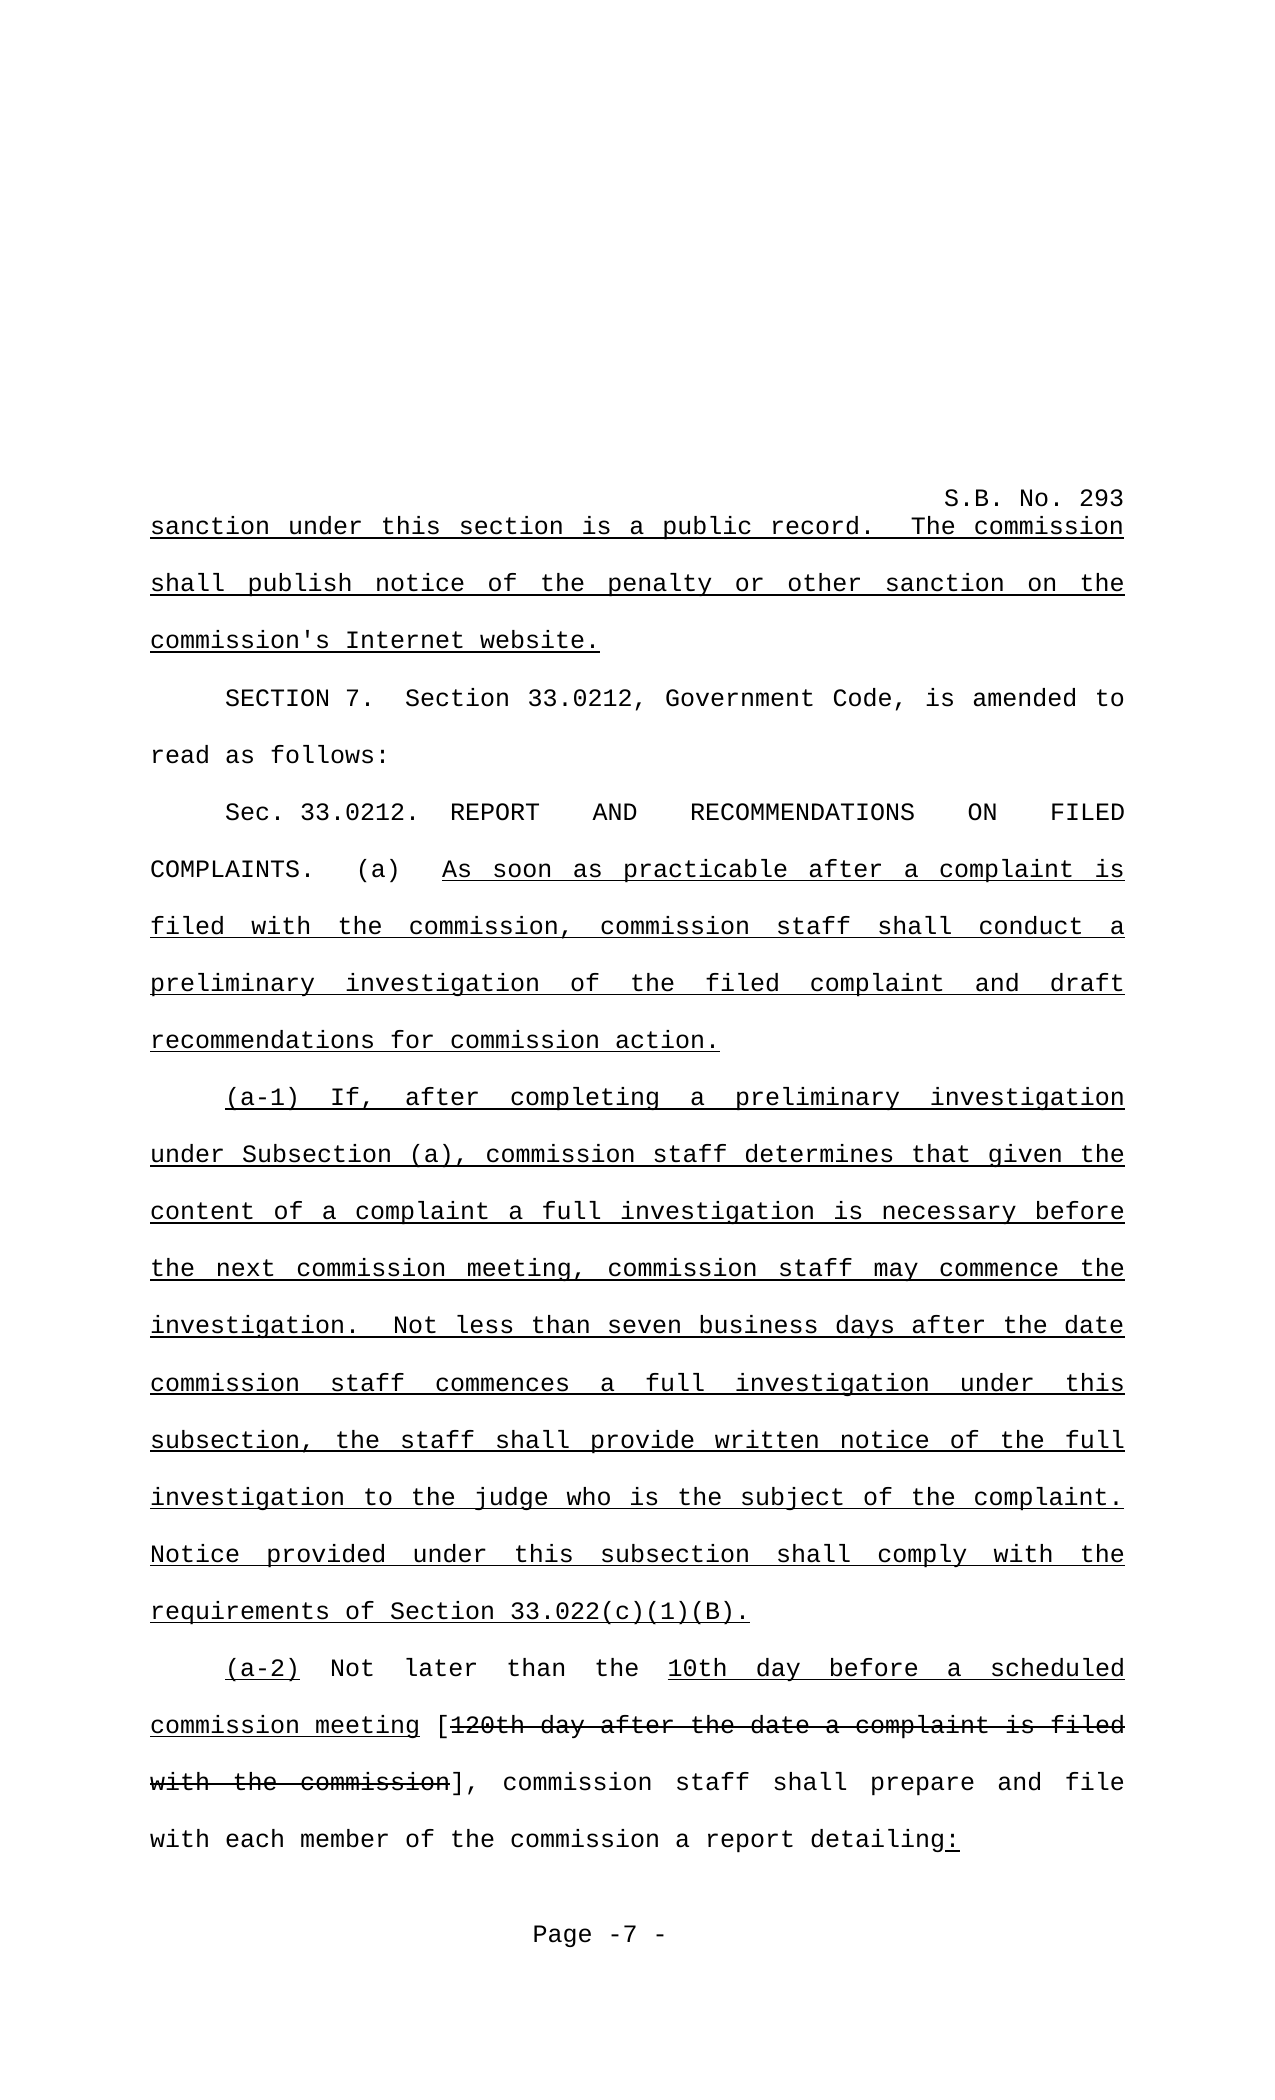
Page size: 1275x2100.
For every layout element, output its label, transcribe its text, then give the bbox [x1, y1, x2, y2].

text (a-1) If, after completing a preliminary investigation under Subsection (a), commission staff determines that given the content of a complaint a full investigation is necessary before the next commission meeting, commission staff may commence the investigation. Not less than seven business days after the date commission staff commences a full investigation under this subsection, the staff shall provide written notice of the full investigation to the judge who is the subject of the complaint. Notice provided under this subsection shall comply with the requirements of Section 33.022(c)(1)(B). [150, 1452, 1125, 1565]
text (a-1) If, after completing a preliminary investigation under Subsection (a), commission staff determines that given the content of a complaint a full investigation is necessary before the next commission meeting, commission staff may commence the investigation. Not less than seven business days after the date commission staff commences a full investigation under this subsection, the staff shall provide written notice of the full investigation to the judge who is the subject of the complaint. Notice provided under this subsection shall comply with the requirements of Section 33.022(c)(1)(B). [150, 1224, 1125, 1279]
text (a-1) If, after completing a preliminary investigation under Subsection (a), commission staff determines that given the content of a complaint a full investigation is necessary before the next commission meeting, commission staff may commence the investigation. Not less than seven business days after the date commission staff commences a full investigation under this subsection, the staff shall provide written notice of the full investigation to the judge who is the subject of the complaint. Notice provided under this subsection shall comply with the requirements of Section 33.022(c)(1)(B). [150, 1566, 1125, 1627]
text (a-1) If, after completing a preliminary investigation under Subsection (a), commission staff determines that given the content of a complaint a full investigation is necessary before the next commission meeting, commission staff may commence the investigation. Not less than seven business days after the date commission staff commences a full investigation under this subsection, the staff shall provide written notice of the full investigation to the judge who is the subject of the complaint. Notice provided under this subsection shall comply with the requirements of Section 33.022(c)(1)(B). [150, 1281, 1125, 1336]
text Sec. 33.0212. REPORT AND RECOMMENDATIONS ON FILED COMPLAINTS. (a) As soon as practicable after a complaint is filed with the commission, commission staff shall conduct a preliminary investigation of the filed complaint and draft recommendations for commission action. [150, 995, 1125, 1056]
text Sec. 33.0212. REPORT AND RECOMMENDATIONS ON FILED COMPLAINTS. (a) As soon as practicable after a complaint is filed with the commission, commission staff shall conduct a preliminary investigation of the filed complaint and draft recommendations for commission action. [150, 938, 1125, 994]
text (a-1) If, after completing a preliminary investigation under Subsection (a), commission staff determines that given the content of a complaint a full investigation is necessary before the next commission meeting, commission staff may commence the investigation. Not less than seven business days after the date commission staff commences a full investigation under this subsection, the staff shall provide written notice of the full investigation to the judge who is the subject of the complaint. Notice provided under this subsection shall comply with the requirements of Section 33.022(c)(1)(B). [150, 1167, 1125, 1222]
text (a-1) If, after completing a preliminary investigation under Subsection (a), commission staff determines that given the content of a complaint a full investigation is necessary before the next commission meeting, commission staff may commence the investigation. Not less than seven business days after the date commission staff commences a full investigation under this subsection, the staff shall provide written notice of the full investigation to the judge who is the subject of the complaint. Notice provided under this subsection shall comply with the requirements of Section 33.022(c)(1)(B). [150, 1395, 1125, 1450]
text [150, 514, 1125, 594]
text (a-1) If, after completing a preliminary investigation under Subsection (a), commission staff determines that given the content of a complaint a full investigation is necessary before the next commission meeting, commission staff may commence the investigation. Not less than seven business days after the date commission staff commences a full investigation under this subsection, the staff shall provide written notice of the full investigation to the judge who is the subject of the complaint. Notice provided under this subsection shall comply with the requirements of Section 33.022(c)(1)(B). [150, 1338, 1125, 1393]
text (a-1) If, after completing a preliminary investigation under Subsection (a), commission staff determines that given the content of a complaint a full investigation is necessary before the next commission meeting, commission staff may commence the investigation. Not less than seven business days after the date commission staff commences a full investigation under this subsection, the staff shall provide written notice of the full investigation to the judge who is the subject of the complaint. Notice provided under this subsection shall comply with the requirements of Section 33.022(c)(1)(B). [150, 1084, 1125, 1165]
text SECTION 7. Section 33.0212, Government Code, is amended to read as follows: [150, 685, 1125, 771]
text Sec. 33.0212. REPORT AND RECOMMENDATIONS ON FILED COMPLAINTS. (a) As soon as practicable after a complaint is filed with the commission, commission staff shall conduct a preliminary investigation of the filed complaint and draft recommendations for commission action. [150, 799, 1125, 937]
text (a-2) Not later than the 10th day before a scheduled commission meeting [120th day after the date a complaint is filed with the commission], commission staff shall prepare and file with each member of the commission a report detailing: [150, 1655, 1125, 1855]
